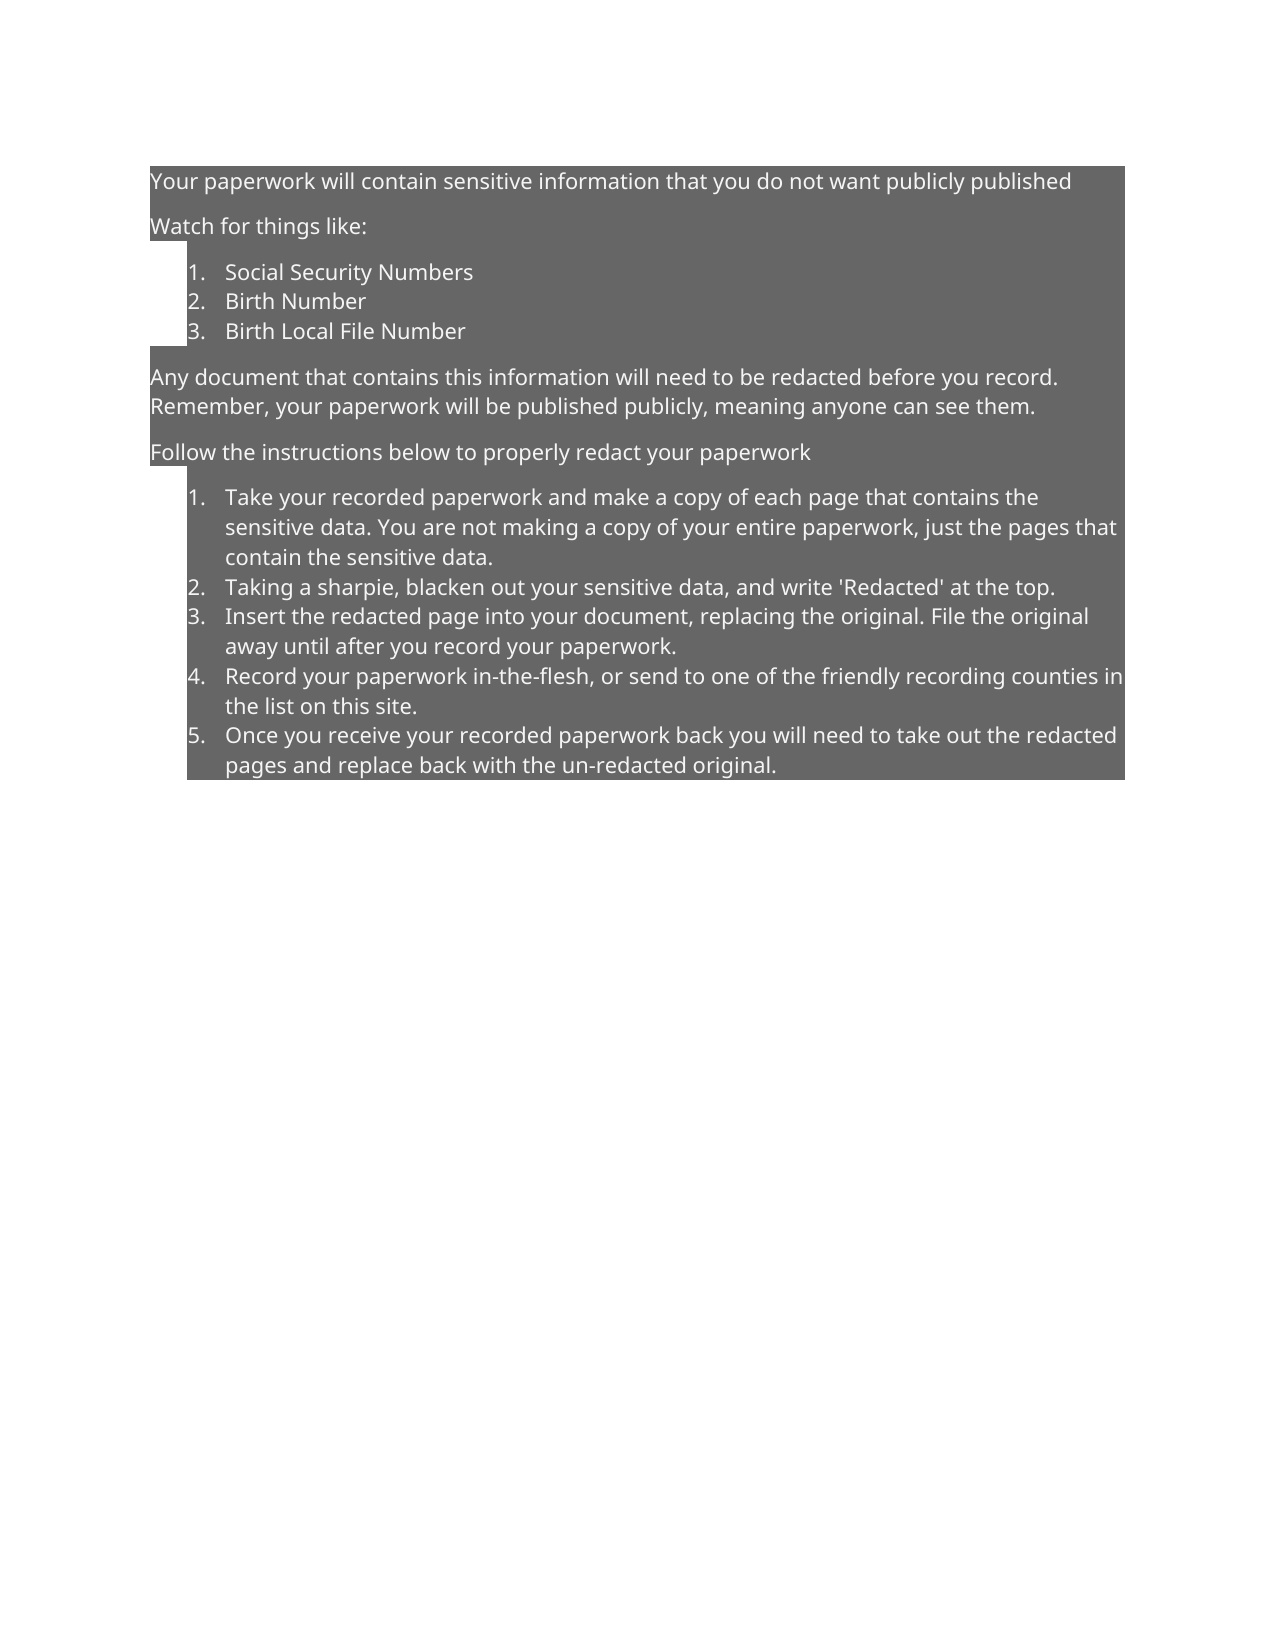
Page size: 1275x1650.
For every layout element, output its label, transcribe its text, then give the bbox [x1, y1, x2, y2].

text Watch for things like: [150, 211, 1125, 241]
list Social Security Numbers [187, 256, 1125, 286]
list Insert the redacted page into your document, replacing the original. File the original away until after you record your paperwork. [187, 601, 1125, 661]
list Taking a sharpie, blacken out your sensitive data, and write 'Redacted' at the top. [187, 571, 1125, 601]
list Take your recorded paperwork and make a copy of each page that contains the sensitive data. You are not making a copy of your entire paperwork, just the pages that contain the sensitive data. [187, 482, 1125, 571]
list Birth Local File Number [187, 316, 1125, 346]
list Record your paperwork in-the-flesh, or send to one of the friendly recording counties in the list on this site. [187, 661, 1125, 720]
text Your paperwork will contain sensitive information that you do not want publicly published [150, 166, 1125, 195]
text Any document that contains this information will need to be redacted before you record. Remember, your paperwork will be published publicly, meaning anyone can see them. [150, 361, 1125, 421]
text Follow the instructions below to properly redact your paperwork [150, 437, 1125, 466]
list Birth Number [187, 286, 1125, 316]
list Once you receive your recorded paperwork back you will need to take out the redacted pages and replace back with the un-redacted original. [187, 720, 1125, 780]
